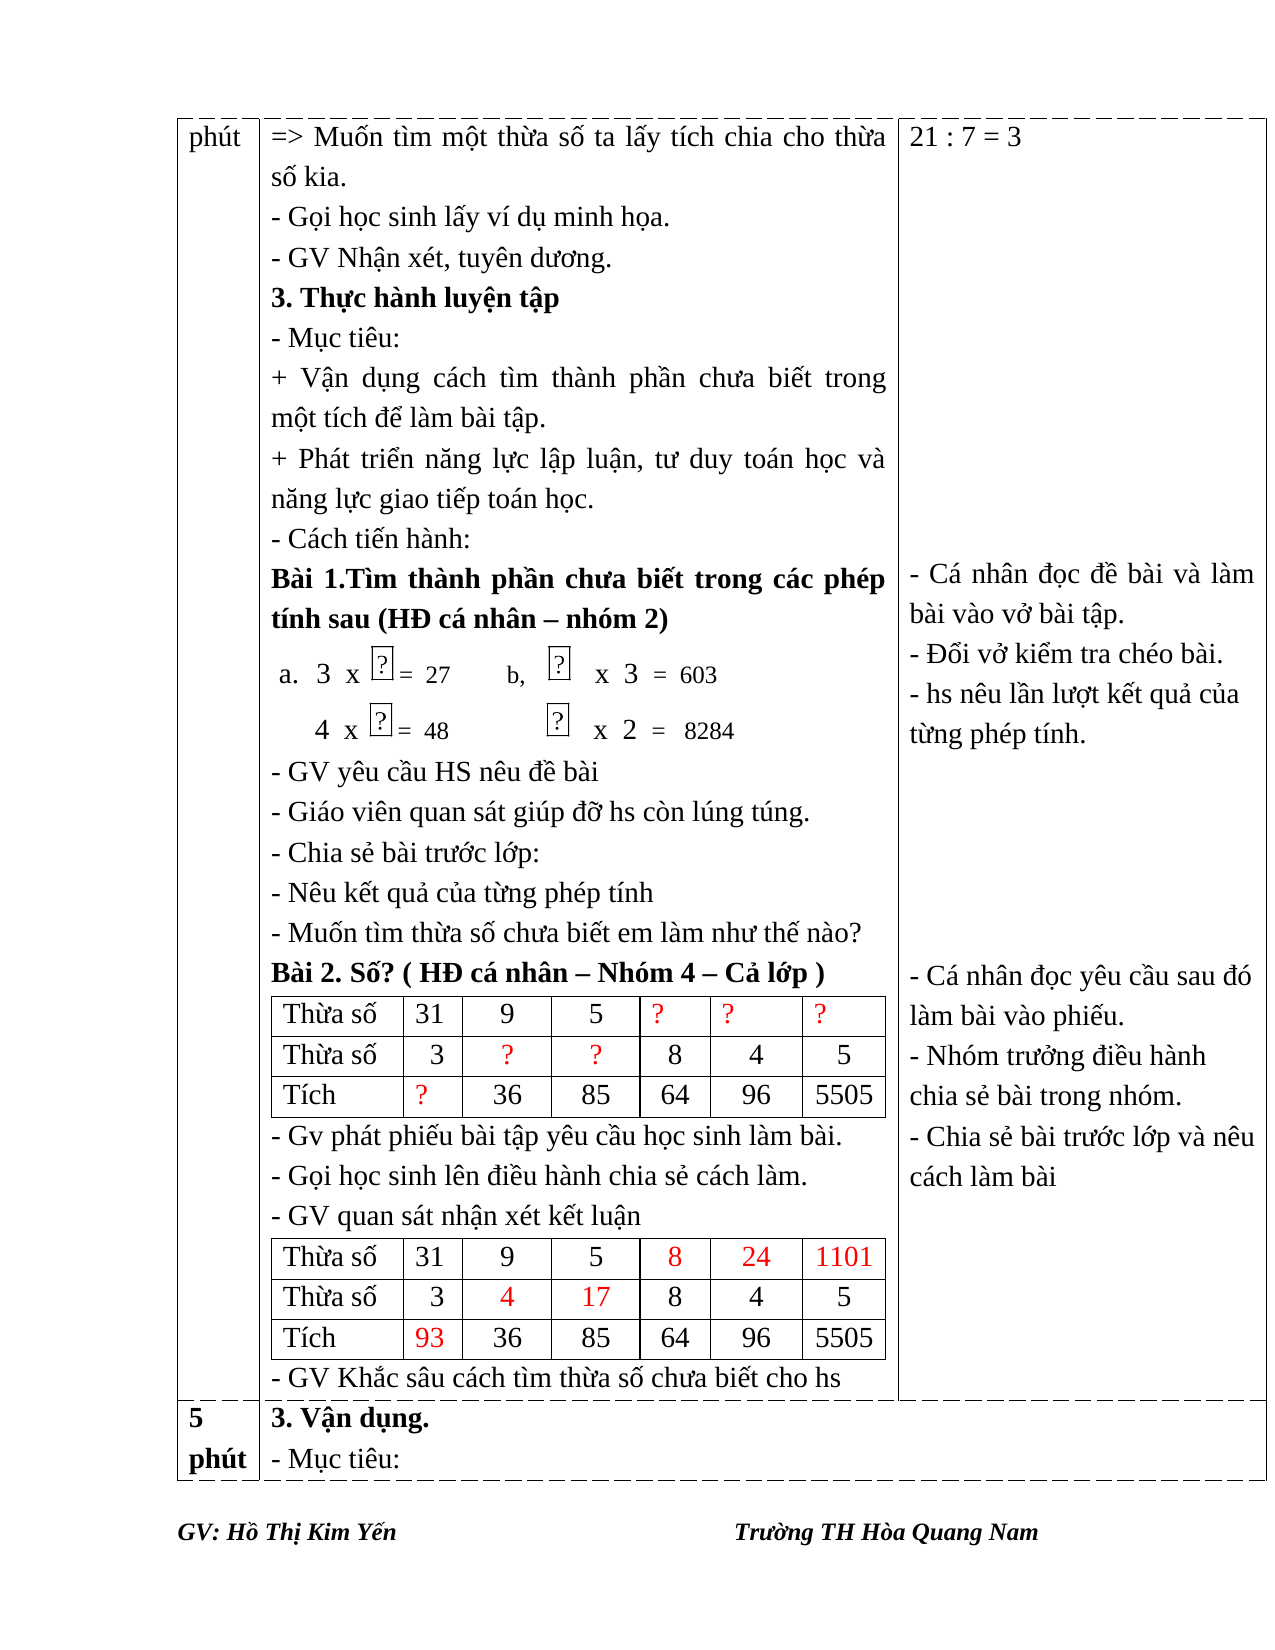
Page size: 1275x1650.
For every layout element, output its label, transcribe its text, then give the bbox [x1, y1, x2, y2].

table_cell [260, 118, 898, 1399]
table_cell 15 phút [178, 118, 259, 1399]
table_cell 5 phút [178, 1400, 259, 1480]
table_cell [260, 1400, 1266, 1480]
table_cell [899, 118, 1266, 1399]
